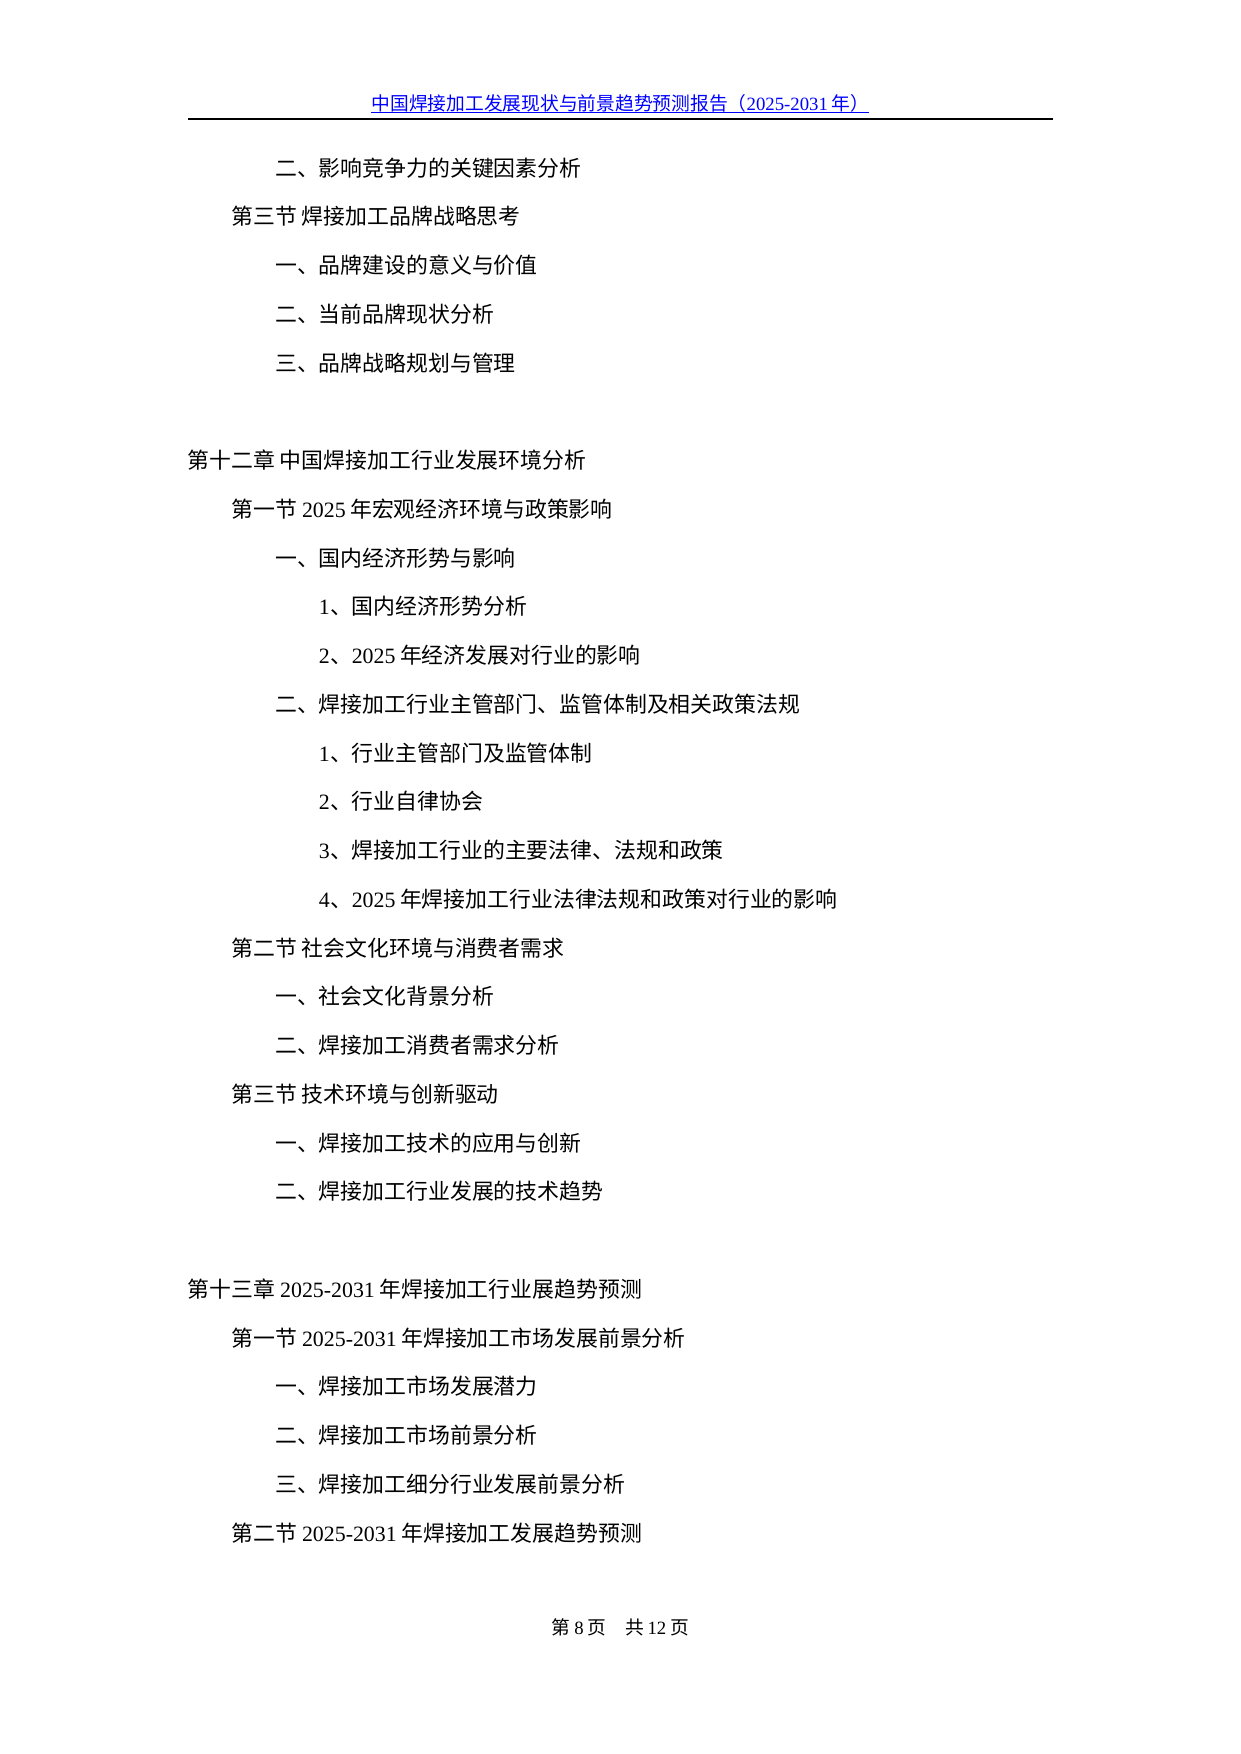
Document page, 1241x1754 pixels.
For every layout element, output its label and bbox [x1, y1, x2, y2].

text [187, 150, 1053, 1548]
